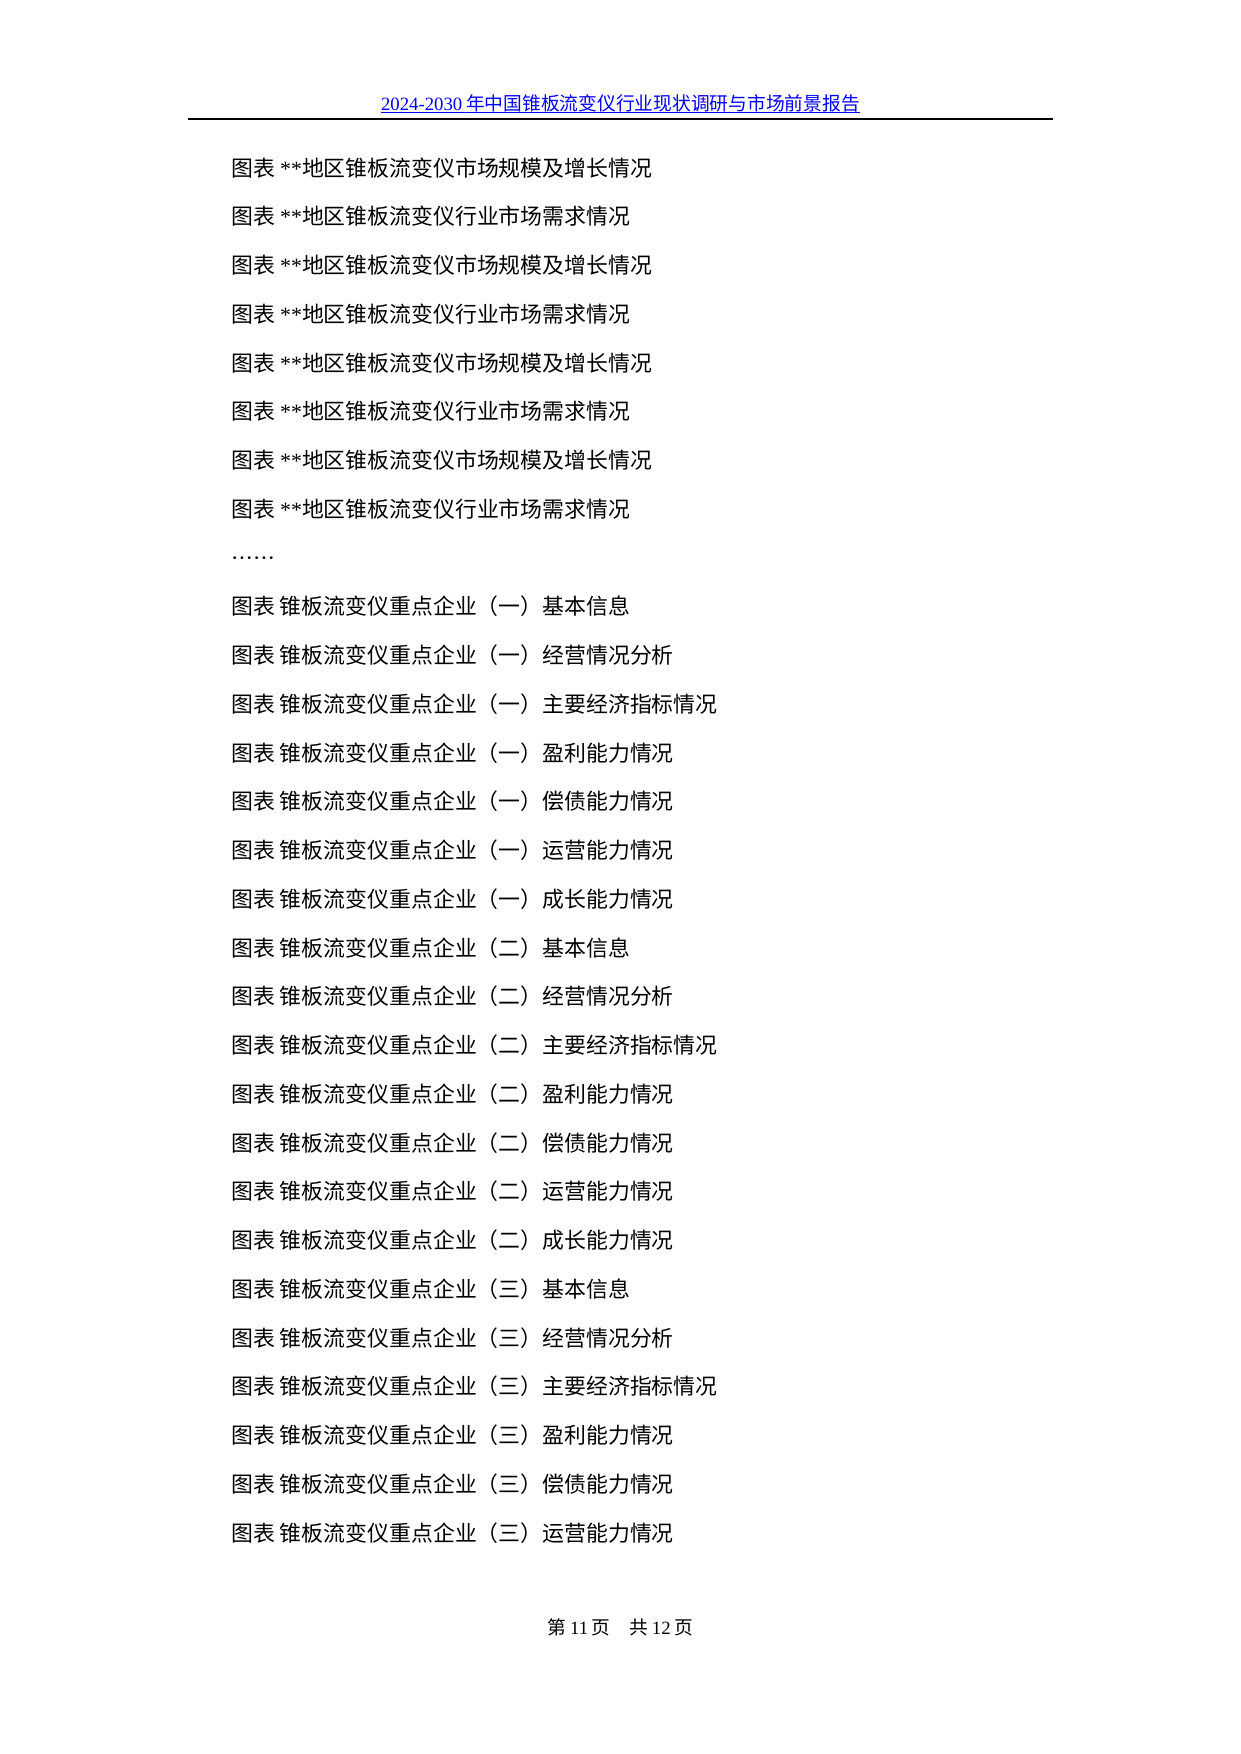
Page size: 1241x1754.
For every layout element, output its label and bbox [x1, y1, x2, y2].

text [187, 150, 1053, 1548]
